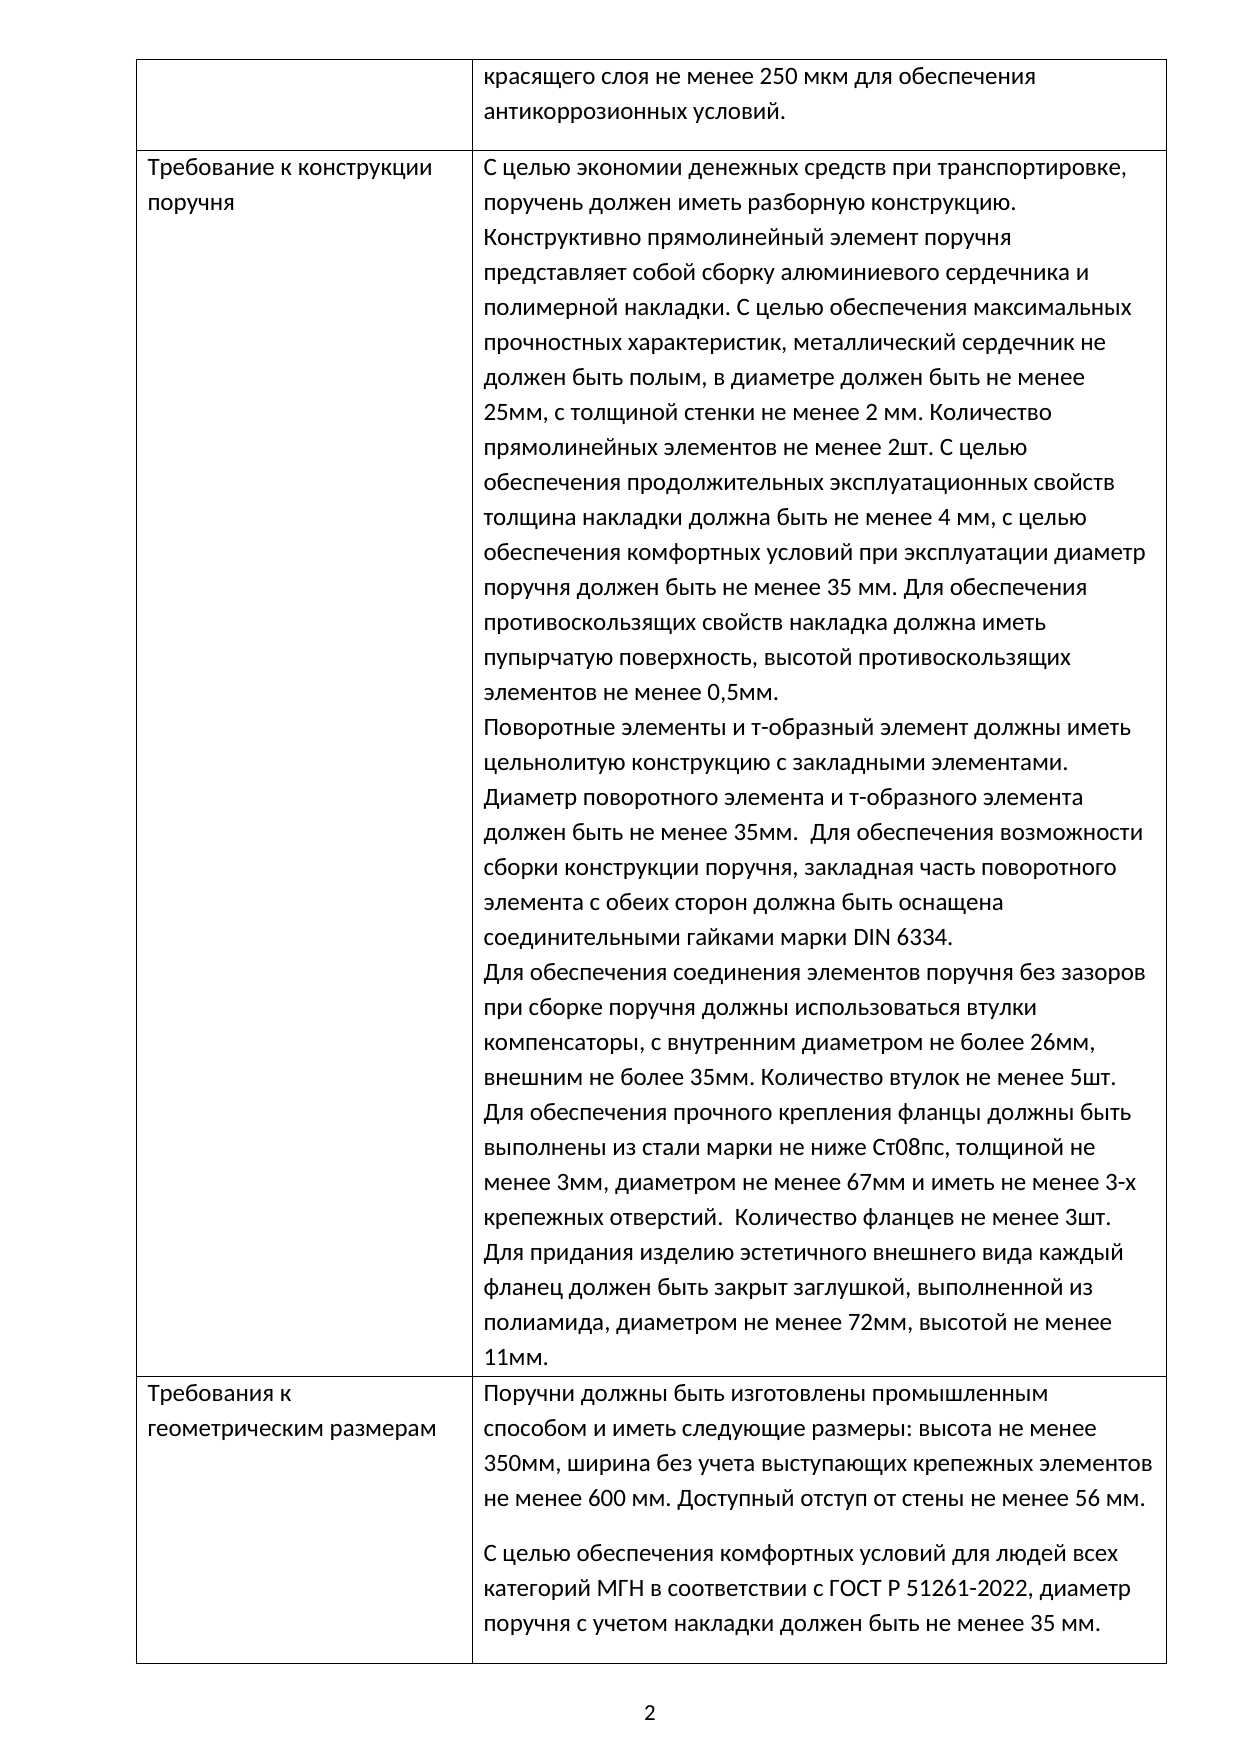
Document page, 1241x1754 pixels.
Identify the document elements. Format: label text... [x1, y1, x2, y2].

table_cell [137, 60, 472, 150]
table_cell Требование к конструкции поручня [137, 151, 472, 1376]
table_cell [473, 1377, 1166, 1663]
table_cell С целью экономии денежных средств при транспортировке, поручень должен иметь разборную конструкцию. Конструктивно прямолинейный элемент поручня представляет собой сборку алюминиевого сердечника и полимерной накладки. С целью обеспечения максимальных прочностных характеристик, металлический сердечник не должен быть полым, в диаметре должен быть не менее 25мм, с толщиной стенки не менее 2 мм. Количество прямолинейных элементов не менее 2шт. С целью обеспечения продолжительных эксплуатационных свойств толщина накладки должна быть не менее 4 мм, с целью обеспечения комфортных условий при эксплуатации диаметр поручня должен быть не менее 35 мм. Для обеспечения противоскользящих свойств накладка должна иметь пупырчатую поверхность, высотой противоскользящих элементов не менее 0,5мм. Поворотные элементы и т-образный элемент должны иметь цельнолитую конструкцию с закладными элементами. Диаметр поворотного элемента и т-образного элемента должен быть не менее 35мм. Для обеспечения возможности сборки конструкции поручня, закладная часть поворотного элемента с обеих сторон должна быть оснащена соединительными гайками марки DIN 6334. Для обеспечения соединения элементов поручня без зазоров при сборке поручня должны использоваться втулки компенсаторы, с внутренним диаметром не более 26мм, внешним не более 35мм. Количество втулок не менее 5шт. Для обеспечения прочного крепления фланцы должны быть выполнены из стали марки не ниже Ст08пс, толщиной не менее 3мм, диаметром не менее 67мм и иметь не менее 3-х крепежных отверстий. Количество фланцев не менее 3шт. Для придания изделию эстетичного внешнего вида каждый фланец должен быть закрыт заглушкой, выполненной из полиамида, диаметром не менее 72мм, высотой не менее 11мм. [473, 151, 1166, 1376]
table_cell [473, 60, 1166, 150]
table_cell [137, 1377, 472, 1663]
